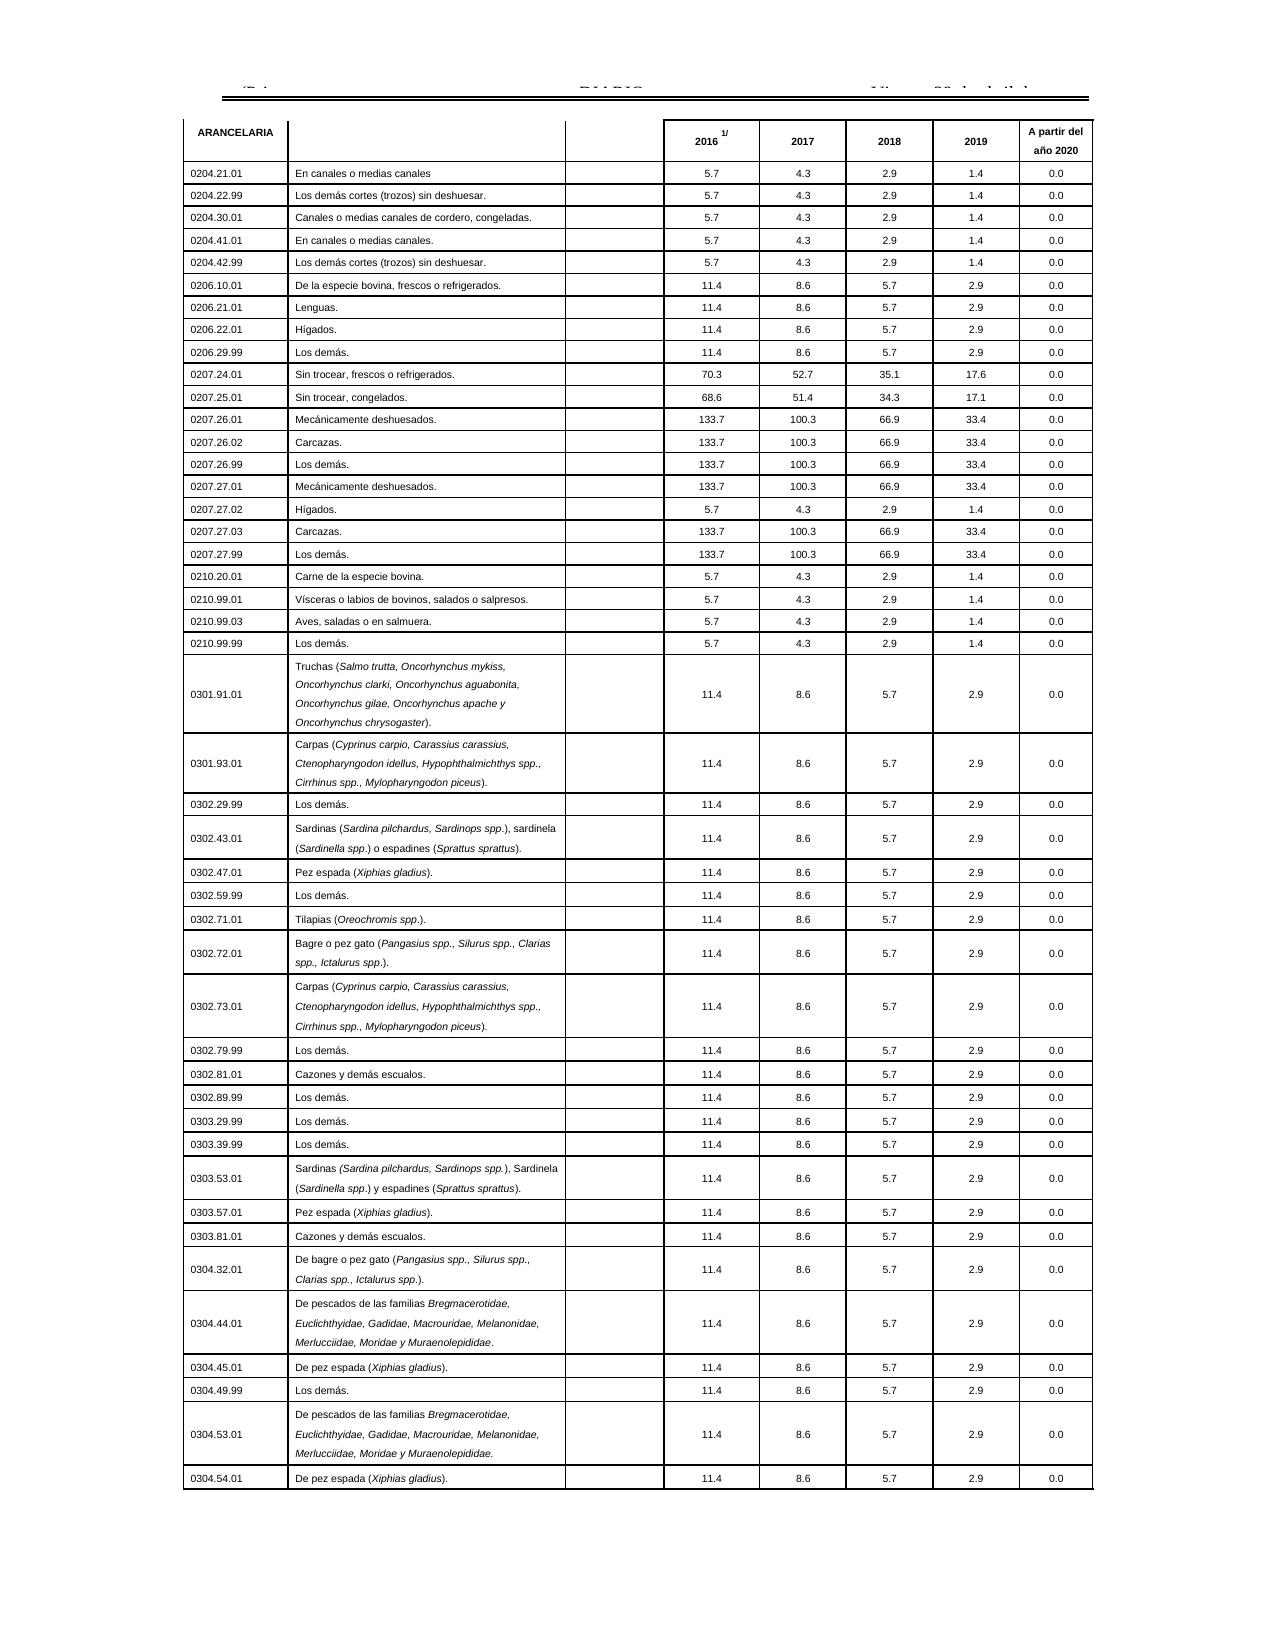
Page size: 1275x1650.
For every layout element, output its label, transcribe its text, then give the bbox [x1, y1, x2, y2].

table_cell Los demás cortes (trozos) sin deshuesar. [289, 252, 565, 273]
table_cell [566, 794, 663, 814]
table_cell 0.0 [1020, 566, 1092, 586]
table_cell 2.9 [847, 498, 932, 519]
table_cell 8.6 [760, 1038, 845, 1060]
table_cell [566, 1402, 663, 1464]
table_cell 0.0 [1020, 252, 1092, 273]
table_cell [566, 185, 663, 205]
table_cell 11.4 [665, 1062, 759, 1084]
table_cell Los demás. [289, 883, 565, 906]
table_cell 2.9 [847, 185, 932, 205]
table_cell 0.0 [1020, 1157, 1092, 1198]
table_cell 66.9 [847, 521, 932, 542]
table_cell 33.4 [934, 543, 1019, 564]
table_cell 11.4 [665, 1378, 759, 1401]
table_cell 2.9 [934, 1402, 1019, 1464]
table_cell 2.9 [934, 931, 1019, 973]
table_cell Los demás. [289, 453, 565, 474]
table_cell 1.4 [934, 498, 1019, 519]
table_cell 0.0 [1020, 521, 1092, 542]
table_cell En canales o medias canales. [289, 229, 565, 250]
table_cell 11.4 [665, 1466, 759, 1488]
table_cell 34.3 [847, 386, 932, 407]
table_cell 100.3 [760, 476, 845, 497]
table_cell 0304.49.99 [184, 1378, 287, 1401]
table_cell 0207.26.02 [184, 431, 287, 452]
table_cell 2.9 [847, 252, 932, 273]
table_cell 4.3 [760, 252, 845, 273]
table_cell 66.9 [847, 543, 932, 564]
table_cell 0.0 [1020, 229, 1092, 250]
table_cell 0207.26.99 [184, 453, 287, 474]
table_cell 5.7 [847, 883, 932, 906]
table_cell 52.7 [760, 364, 845, 384]
table_cell 11.4 [665, 816, 759, 858]
table_cell 11.4 [665, 1402, 759, 1464]
table_cell Bagre o pez gato (Pangasius spp., Silurus spp., Clarias spp., Ictalurus spp.). [289, 931, 565, 973]
table_cell 0.0 [1020, 734, 1092, 792]
table_cell [566, 610, 663, 631]
table_cell Aves, saladas o en salmuera. [289, 610, 565, 631]
table_cell 1.4 [934, 566, 1019, 586]
table_cell [566, 1038, 663, 1060]
table_cell 11.4 [665, 319, 759, 340]
table_cell Los demás cortes (trozos) sin deshuesar. [289, 185, 565, 205]
table_cell 5.7 [847, 1466, 932, 1488]
table_cell 33.4 [934, 476, 1019, 497]
table_cell 5.7 [665, 588, 759, 609]
table_cell 0302.43.01 [184, 816, 287, 858]
table_cell 0.0 [1020, 297, 1092, 317]
table_cell 1.4 [934, 252, 1019, 273]
table_cell 8.6 [760, 794, 845, 814]
table_cell 0.0 [1020, 185, 1092, 205]
table_cell Pez espada (Xiphias gladius). [289, 860, 565, 882]
table_cell [566, 566, 663, 586]
table_cell [566, 476, 663, 497]
table_cell [566, 1109, 663, 1131]
table_cell 2.9 [934, 734, 1019, 792]
table_cell 5.7 [847, 1157, 932, 1198]
table_cell 5.7 [665, 498, 759, 519]
table_cell Vísceras o labios de bovinos, salados o salpresos. [289, 588, 565, 609]
table_cell 8.6 [760, 341, 845, 362]
table_cell De pescados de las familias Bregmacerotidae, Euclichthyidae, Gadidae, Macrouridae, Melanonidae, Merlucciidae, Moridae y Muraenolepididae. [289, 1291, 565, 1353]
table_cell [566, 386, 663, 407]
table_cell 8.6 [760, 883, 845, 906]
table_cell 11.4 [665, 794, 759, 814]
table_cell 5.7 [665, 610, 759, 631]
table_cell Canales o medias canales de cordero, congeladas. [289, 207, 565, 228]
table_cell 0.0 [1020, 431, 1092, 452]
table_cell 100.3 [760, 521, 845, 542]
table_cell 4.3 [760, 207, 845, 228]
table_cell [566, 860, 663, 882]
table_cell 0207.27.02 [184, 498, 287, 519]
table_cell 5.7 [847, 1200, 932, 1222]
table_cell 17.6 [934, 364, 1019, 384]
table_cell 5.7 [665, 633, 759, 653]
table_cell [566, 543, 663, 564]
table_cell 5.7 [847, 341, 932, 362]
table_cell 33.4 [934, 521, 1019, 542]
table_cell Los demás. [289, 543, 565, 564]
table_cell 0.0 [1020, 610, 1092, 631]
table_cell 2.9 [934, 860, 1019, 882]
table_cell Carcazas. [289, 521, 565, 542]
table_cell 0.0 [1020, 1200, 1092, 1222]
table_cell 11.4 [665, 655, 759, 732]
table_cell 2.9 [934, 341, 1019, 362]
table_cell [566, 498, 663, 519]
table_header 2019 [934, 121, 1019, 161]
table_cell 2.9 [934, 1247, 1019, 1289]
table_cell 66.9 [847, 431, 932, 452]
table_cell Los demás. [289, 1133, 565, 1155]
table_cell [566, 1355, 663, 1377]
table_cell Los demás. [289, 794, 565, 814]
table_cell 0.0 [1020, 1224, 1092, 1246]
table_cell 1.4 [934, 229, 1019, 250]
table_cell 68.6 [665, 386, 759, 407]
table_cell [566, 453, 663, 474]
table_cell 0301.91.01 [184, 655, 287, 732]
table_cell 0302.73.01 [184, 975, 287, 1037]
table_cell 0.0 [1020, 1133, 1092, 1155]
table_cell [566, 633, 663, 653]
table_cell 2.9 [934, 1109, 1019, 1131]
table_cell [566, 1200, 663, 1222]
table_cell 0.0 [1020, 162, 1092, 183]
table_cell 11.4 [665, 931, 759, 973]
table_cell 0302.81.01 [184, 1062, 287, 1084]
table_cell 8.6 [760, 1466, 845, 1488]
table_cell 5.7 [847, 655, 932, 732]
table_cell [566, 1086, 663, 1107]
table_cell 5.7 [847, 1133, 932, 1155]
table_cell [566, 341, 663, 362]
table_cell 8.6 [760, 975, 845, 1037]
table_cell 0.0 [1020, 1378, 1092, 1401]
table_header [566, 121, 663, 161]
table_cell 0210.99.03 [184, 610, 287, 631]
table_cell Sardinas (Sardina pilchardus, Sardinops spp.), Sardinela (Sardinella spp.) y espadines (Sprattus sprattus). [289, 1157, 565, 1198]
table_cell 5.7 [847, 274, 932, 295]
table_cell 33.4 [934, 409, 1019, 429]
table_cell 1.4 [934, 207, 1019, 228]
table_cell 2.9 [934, 1062, 1019, 1084]
table_cell 0.0 [1020, 319, 1092, 340]
table_cell 2.9 [847, 566, 932, 586]
table_cell 2.9 [847, 229, 932, 250]
table_cell [566, 521, 663, 542]
table_cell 8.6 [760, 1062, 845, 1084]
table_cell 0.0 [1020, 633, 1092, 653]
table_cell 2.9 [934, 1133, 1019, 1155]
table_cell 5.7 [847, 794, 932, 814]
table_header ARANCELARIA [184, 119, 287, 161]
table_cell 0301.93.01 [184, 734, 287, 792]
table_cell 2.9 [847, 207, 932, 228]
table_cell Truchas (Salmo trutta, Oncorhynchus mykiss, Oncorhynchus clarki, Oncorhynchus aguabonita, Oncorhynchus gilae, Oncorhynchus apache y Oncorhynchus chrysogaster). [289, 655, 565, 732]
table_cell [566, 1062, 663, 1084]
table_cell 0.0 [1020, 816, 1092, 858]
table_cell 5.7 [847, 1378, 932, 1401]
table_cell 8.6 [760, 860, 845, 882]
table_cell 0207.27.03 [184, 521, 287, 542]
table_cell 5.7 [665, 229, 759, 250]
table_cell 0207.27.99 [184, 543, 287, 564]
table_cell 0.0 [1020, 588, 1092, 609]
table_cell [566, 274, 663, 295]
table_cell 8.6 [760, 1355, 845, 1377]
table_cell 0.0 [1020, 207, 1092, 228]
table_cell [566, 1157, 663, 1198]
table_cell 0.0 [1020, 883, 1092, 906]
table_cell 0.0 [1020, 476, 1092, 497]
table_cell 0.0 [1020, 543, 1092, 564]
table_cell 4.3 [760, 162, 845, 183]
table_cell 0303.57.01 [184, 1200, 287, 1222]
table_cell 5.7 [847, 734, 932, 792]
table_cell 0303.29.99 [184, 1109, 287, 1131]
table_cell 8.6 [760, 1109, 845, 1131]
table_cell 0207.26.01 [184, 409, 287, 429]
table_cell 2.9 [847, 610, 932, 631]
table_cell 0304.54.01 [184, 1466, 287, 1488]
table_cell 11.4 [665, 1200, 759, 1222]
table_cell 0207.27.01 [184, 476, 287, 497]
table_cell 0207.25.01 [184, 386, 287, 407]
table_cell 0206.10.01 [184, 274, 287, 295]
table_cell [566, 975, 663, 1037]
table_cell Los demás. [289, 1378, 565, 1401]
table_cell 0204.42.99 [184, 252, 287, 273]
table_cell 1.4 [934, 162, 1019, 183]
table_cell Hígados. [289, 319, 565, 340]
table_cell 11.4 [665, 1038, 759, 1060]
table_cell 11.4 [665, 341, 759, 362]
table_cell 66.9 [847, 476, 932, 497]
table_cell 0302.71.01 [184, 907, 287, 929]
table_cell 133.7 [665, 431, 759, 452]
table_cell 1.4 [934, 610, 1019, 631]
table_cell 0.0 [1020, 907, 1092, 929]
table_cell 0.0 [1020, 1291, 1092, 1353]
table_cell 0.0 [1020, 1466, 1092, 1488]
table_cell 2.9 [934, 319, 1019, 340]
table_cell 5.7 [847, 816, 932, 858]
table_cell Carne de la especie bovina. [289, 566, 565, 586]
table_cell [566, 931, 663, 973]
table_cell 5.7 [847, 1402, 932, 1464]
table_cell 2.9 [934, 297, 1019, 317]
table_cell 0.0 [1020, 975, 1092, 1037]
table_cell 4.3 [760, 633, 845, 653]
table_cell 2.9 [847, 633, 932, 653]
table_cell 11.4 [665, 907, 759, 929]
table_cell 133.7 [665, 543, 759, 564]
table_cell Cazones y demás escualos. [289, 1062, 565, 1084]
table_cell 2.9 [934, 794, 1019, 814]
table_cell 5.7 [847, 1086, 932, 1107]
table_cell 11.4 [665, 297, 759, 317]
table_cell 0204.41.01 [184, 229, 287, 250]
table_cell 5.7 [665, 185, 759, 205]
table_cell 0302.89.99 [184, 1086, 287, 1107]
table_cell 5.7 [847, 931, 932, 973]
table_cell 8.6 [760, 274, 845, 295]
table_cell Los demás. [289, 633, 565, 653]
table_cell [566, 409, 663, 429]
table_cell 100.3 [760, 431, 845, 452]
table_cell 8.6 [760, 1378, 845, 1401]
table_cell 4.3 [760, 610, 845, 631]
table_cell [566, 734, 663, 792]
table_cell 133.7 [665, 409, 759, 429]
table_cell 100.3 [760, 409, 845, 429]
table_cell 100.3 [760, 543, 845, 564]
table_cell 8.6 [760, 1157, 845, 1198]
table_cell 5.7 [847, 1038, 932, 1060]
table_header 2018 [847, 121, 932, 161]
table_cell De pescados de las familias Bregmacerotidae, Euclichthyidae, Gadidae, Macrouridae, Melanonidae, Merlucciidae, Moridae y Muraenolepididae. [289, 1402, 565, 1464]
table_cell 11.4 [665, 1247, 759, 1289]
table_cell 4.3 [760, 566, 845, 586]
table_cell 5.7 [665, 207, 759, 228]
table_cell 0303.39.99 [184, 1133, 287, 1155]
table_header A partir del año 2020 [1020, 121, 1092, 161]
table_cell 0204.30.01 [184, 207, 287, 228]
table_cell [566, 1224, 663, 1246]
table_cell 5.7 [665, 252, 759, 273]
table_cell 0206.29.99 [184, 341, 287, 362]
table_cell 0.0 [1020, 1247, 1092, 1289]
table_cell 11.4 [665, 1291, 759, 1353]
table_cell 0.0 [1020, 409, 1092, 429]
table_cell 5.7 [847, 860, 932, 882]
table_cell Cazones y demás escualos. [289, 1224, 565, 1246]
table_cell 0204.22.99 [184, 185, 287, 205]
table_cell 66.9 [847, 453, 932, 474]
table_cell 11.4 [665, 1157, 759, 1198]
table_cell 8.6 [760, 1247, 845, 1289]
table_cell 8.6 [760, 1133, 845, 1155]
table_cell 0.0 [1020, 860, 1092, 882]
table_cell Mecánicamente deshuesados. [289, 409, 565, 429]
table_header 2017 [760, 121, 845, 161]
table_cell 0.0 [1020, 498, 1092, 519]
table_cell 0.0 [1020, 1402, 1092, 1464]
table_cell 33.4 [934, 453, 1019, 474]
table_cell 1.4 [934, 588, 1019, 609]
table_cell 0302.72.01 [184, 931, 287, 973]
table_cell 2.9 [934, 883, 1019, 906]
table_cell 0302.79.99 [184, 1038, 287, 1060]
table_cell 2.9 [934, 1378, 1019, 1401]
table_cell En canales o medias canales [289, 162, 565, 183]
table_cell De pez espada (Xiphias gladius). [289, 1466, 565, 1488]
table_cell 0.0 [1020, 931, 1092, 973]
table_cell Pez espada (Xiphias gladius). [289, 1200, 565, 1222]
table_cell 8.6 [760, 1402, 845, 1464]
table_cell 5.7 [847, 1109, 932, 1131]
table_cell Mecánicamente deshuesados. [289, 476, 565, 497]
table_cell 17.1 [934, 386, 1019, 407]
table_cell 2.9 [847, 588, 932, 609]
table_cell De la especie bovina, frescos o refrigerados. [289, 274, 565, 295]
table_cell 0207.24.01 [184, 364, 287, 384]
table_cell 4.3 [760, 588, 845, 609]
table_cell 0304.53.01 [184, 1402, 287, 1464]
table_cell 8.6 [760, 931, 845, 973]
table_cell 0.0 [1020, 1062, 1092, 1084]
table_cell 0.0 [1020, 1038, 1092, 1060]
table_cell 5.7 [847, 975, 932, 1037]
table_cell 0.0 [1020, 1355, 1092, 1377]
table_cell [566, 816, 663, 858]
table_cell 11.4 [665, 274, 759, 295]
table_cell [566, 252, 663, 273]
table_cell 0302.47.01 [184, 860, 287, 882]
table_cell 2.9 [934, 274, 1019, 295]
table_cell 0204.21.01 [184, 162, 287, 183]
table_cell 8.6 [760, 816, 845, 858]
table_cell 11.4 [665, 1086, 759, 1107]
table_cell [566, 229, 663, 250]
table_cell 11.4 [665, 1224, 759, 1246]
table_cell 5.7 [847, 1062, 932, 1084]
table_cell 1.4 [934, 633, 1019, 653]
table_cell 133.7 [665, 476, 759, 497]
table_cell Los demás. [289, 341, 565, 362]
table_cell 70.3 [665, 364, 759, 384]
table_cell 2.9 [934, 1291, 1019, 1353]
table_cell 2.9 [934, 1466, 1019, 1488]
table_cell 0210.99.01 [184, 588, 287, 609]
table_cell Tilapias (Oreochromis spp.). [289, 907, 565, 929]
table_cell 5.7 [847, 1224, 932, 1246]
table_cell [566, 431, 663, 452]
table_cell 2.9 [847, 162, 932, 183]
table_cell 1.4 [934, 185, 1019, 205]
table_cell 0304.45.01 [184, 1355, 287, 1377]
table_cell 2.9 [934, 655, 1019, 732]
table_cell 0206.22.01 [184, 319, 287, 340]
table_cell 2.9 [934, 1157, 1019, 1198]
table_cell 4.3 [760, 185, 845, 205]
table_cell [566, 1291, 663, 1353]
table_cell Lenguas. [289, 297, 565, 317]
table_cell 8.6 [760, 1200, 845, 1222]
table_cell [566, 364, 663, 384]
table_cell 5.7 [847, 297, 932, 317]
table_cell 5.7 [847, 1355, 932, 1377]
table_cell 11.4 [665, 1355, 759, 1377]
table_cell 8.6 [760, 297, 845, 317]
table_cell 0304.32.01 [184, 1247, 287, 1289]
table_cell Sin trocear, frescos o refrigerados. [289, 364, 565, 384]
table_cell [566, 1247, 663, 1289]
table_cell 8.6 [760, 1086, 845, 1107]
table_cell [566, 883, 663, 906]
table_cell 11.4 [665, 860, 759, 882]
table_cell 0304.44.01 [184, 1291, 287, 1353]
table_cell 0.0 [1020, 1109, 1092, 1131]
table_cell Carpas (Cyprinus carpio, Carassius carassius, Ctenopharyngodon idellus, Hypophthalmichthys spp., Cirrhinus spp., Mylopharyngodon piceus). [289, 734, 565, 792]
table_cell 0.0 [1020, 794, 1092, 814]
table_cell 5.7 [665, 566, 759, 586]
table_cell Hígados. [289, 498, 565, 519]
table_cell 2.9 [934, 816, 1019, 858]
table_cell 8.6 [760, 655, 845, 732]
table_cell [566, 588, 663, 609]
table_cell 0210.99.99 [184, 633, 287, 653]
table_cell 133.7 [665, 453, 759, 474]
table_cell 2.9 [934, 975, 1019, 1037]
table_cell 5.7 [847, 319, 932, 340]
table_cell 0.0 [1020, 655, 1092, 732]
table_cell 0303.53.01 [184, 1157, 287, 1198]
table_cell 4.3 [760, 229, 845, 250]
table_cell [566, 207, 663, 228]
table_cell [566, 1378, 663, 1401]
table_cell 8.6 [760, 1224, 845, 1246]
table_cell [566, 319, 663, 340]
table_cell Carcazas. [289, 431, 565, 452]
table_cell 51.4 [760, 386, 845, 407]
table_cell [566, 162, 663, 183]
table_cell [566, 1133, 663, 1155]
table_cell 33.4 [934, 431, 1019, 452]
table_cell 66.9 [847, 409, 932, 429]
table_cell 0.0 [1020, 453, 1092, 474]
table_cell 2.9 [934, 1224, 1019, 1246]
table_cell 11.4 [665, 1133, 759, 1155]
table_cell 0210.20.01 [184, 566, 287, 586]
table_cell [566, 907, 663, 929]
table_cell 11.4 [665, 1109, 759, 1131]
table_cell 0302.29.99 [184, 794, 287, 814]
table_cell 11.4 [665, 975, 759, 1037]
table_cell 35.1 [847, 364, 932, 384]
table_cell 0206.21.01 [184, 297, 287, 317]
table_cell 0.0 [1020, 1086, 1092, 1107]
table_cell 8.6 [760, 1291, 845, 1353]
table_cell 0303.81.01 [184, 1224, 287, 1246]
table_cell De bagre o pez gato (Pangasius spp., Silurus spp., Clarias spp., Ictalurus spp.). [289, 1247, 565, 1289]
table_cell 0.0 [1020, 386, 1092, 407]
table_cell 0302.59.99 [184, 883, 287, 906]
table_cell 133.7 [665, 521, 759, 542]
table_cell [566, 297, 663, 317]
table_cell 2.9 [934, 1200, 1019, 1222]
table_cell 0.0 [1020, 341, 1092, 362]
table_cell 100.3 [760, 453, 845, 474]
table_cell De pez espada (Xiphias gladius). [289, 1355, 565, 1377]
table_cell 5.7 [847, 1247, 932, 1289]
table_cell 11.4 [665, 734, 759, 792]
table_cell 8.6 [760, 319, 845, 340]
table_cell 0.0 [1020, 364, 1092, 384]
table_cell 2.9 [934, 1086, 1019, 1107]
table_header 1/ 2016 [665, 121, 759, 161]
table_cell 5.7 [847, 907, 932, 929]
table_cell 5.7 [665, 162, 759, 183]
table_cell 8.6 [760, 907, 845, 929]
table_cell 11.4 [665, 883, 759, 906]
table_cell [566, 1466, 663, 1488]
table_cell Los demás. [289, 1038, 565, 1060]
table_cell 2.9 [934, 907, 1019, 929]
table_cell 4.3 [760, 498, 845, 519]
table_cell 5.7 [847, 1291, 932, 1353]
table_cell 8.6 [760, 734, 845, 792]
table_cell 2.9 [934, 1355, 1019, 1377]
table_cell 0.0 [1020, 274, 1092, 295]
table_cell [566, 655, 663, 732]
table_cell 2.9 [934, 1038, 1019, 1060]
table_cell Sin trocear, congelados. [289, 386, 565, 407]
table_cell Sardinas (Sardina pilchardus, Sardinops spp.), sardinela (Sardinella spp.) o espadines (Sprattus sprattus). [289, 816, 565, 858]
table_cell Los demás. [289, 1086, 565, 1107]
table_cell Carpas (Cyprinus carpio, Carassius carassius, Ctenopharyngodon idellus, Hypophthalmichthys spp., Cirrhinus spp., Mylopharyngodon piceus). [289, 975, 565, 1037]
table_cell Los demás. [289, 1109, 565, 1131]
table_header [289, 121, 565, 161]
